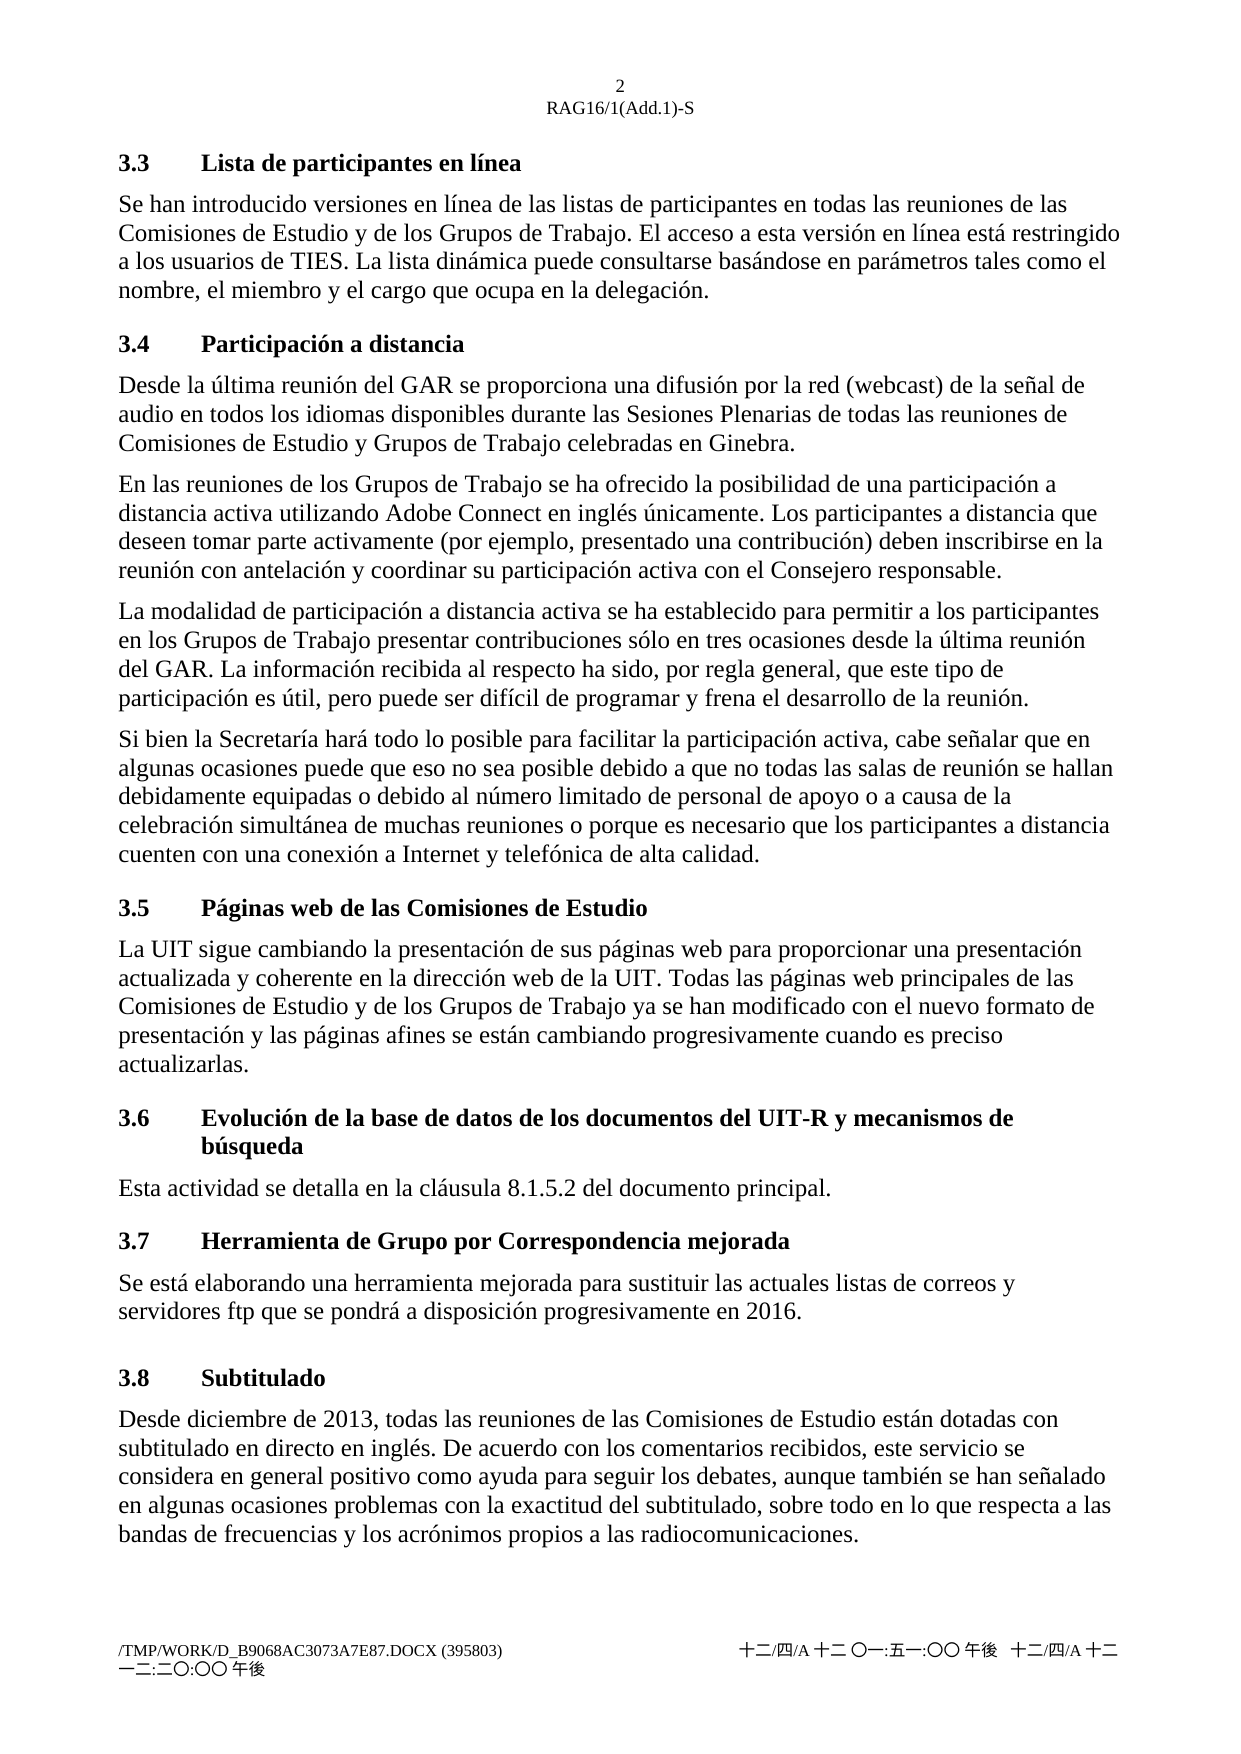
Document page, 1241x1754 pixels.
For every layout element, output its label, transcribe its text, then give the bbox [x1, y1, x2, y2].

text Se está elaborando una herramienta mejorada para sustituir las actuales listas de correos y servidores ftp que se pondrá a disposición progresivamente en 2016. [118, 1268, 1122, 1325]
text Se han introducido versiones en línea de las listas de participantes en todas las reuniones de las Comisiones de Estudio y de los Grupos de Trabajo. El acceso a esta versión en línea está restringido a los usuarios de TIES. La lista dinámica puede consultarse basándose en parámetros tales como el nombre, el miembro y el cargo que ocupa en la delegación. [118, 189, 1122, 304]
text Desde diciembre de 2013, todas las reuniones de las Comisiones de Estudio están dotadas con subtitulado en directo en inglés. De acuerdo con los comentarios recibidos, este servicio se considera en general positivo como ayuda para seguir los debates, aunque también se han señalado en algunas ocasiones problemas con la exactitud del subtitulado, sobre todo en lo que respecta a las bandas de frecuencias y los acrónimos propios a las radiocomunicaciones. [118, 1404, 1122, 1548]
subtitle 3.4 Participación a distancia [118, 329, 1122, 358]
subtitle 3.5 Páginas web de las Comisiones de Estudio [118, 893, 1122, 921]
text La UIT sigue cambiando la presentación de sus páginas web para proporcionar una presentación actualizada y coherente en la dirección web de la UIT. Todas las páginas web principales de las Comisiones de Estudio y de los Grupos de Trabajo ya se han modificado con el nuevo formato de presentación y las páginas afines se están cambiando progresivamente cuando es preciso actualizarlas. [118, 934, 1122, 1078]
text Esta actividad se detalla en la cláusula 8.1.5.2 del documento principal. [118, 1173, 1122, 1201]
text Si bien la Secretaría hará todo lo posible para facilitar la participación activa, cabe señalar que en algunas ocasiones puede que eso no sea posible debido a que no todas las salas de reunión se hallan debidamente equipadas o debido al número limitado de personal de apoyo o a causa de la celebración simultánea de muchas reuniones o porque es necesario que los participantes a distancia cuenten con una conexión a Internet y telefónica de alta calidad. [118, 724, 1122, 868]
subtitle 3.8 Subtitulado [118, 1363, 1122, 1391]
text En las reuniones de los Grupos de Trabajo se ha ofrecido la posibilidad de una participación a distancia activa utilizando Adobe Connect en inglés únicamente. Los participantes a distancia que deseen tomar parte activamente (por ejemplo, presentado una contribución) deben inscribirse en la reunión con antelación y coordinar su participación activa con el Consejero responsable. [118, 469, 1122, 584]
subtitle 3.6 Evolución de la base de datos de los documentos del UIT-R y mecanismos de búsqueda [118, 1103, 1122, 1160]
text La modalidad de participación a distancia activa se ha establecido para permitir a los participantes en los Grupos de Trabajo presentar contribuciones sólo en tres ocasiones desde la última reunión del GAR. La información recibida al respecto ha sido, por regla general, que este tipo de participación es útil, pero puede ser difícil de programar y frena el desarrollo de la reunión. [118, 596, 1122, 711]
subtitle 3.7 Herramienta de Grupo por Correspondencia mejorada [118, 1226, 1122, 1255]
subtitle 3.3 Lista de participantes en línea [118, 148, 1122, 176]
text Desde la última reunión del GAR se proporciona una difusión por la red (webcast) de la señal de audio en todos los idiomas disponibles durante las Sesiones Plenarias de todas las reuniones de Comisiones de Estudio y Grupos de Trabajo celebradas en Ginebra. [118, 370, 1122, 456]
